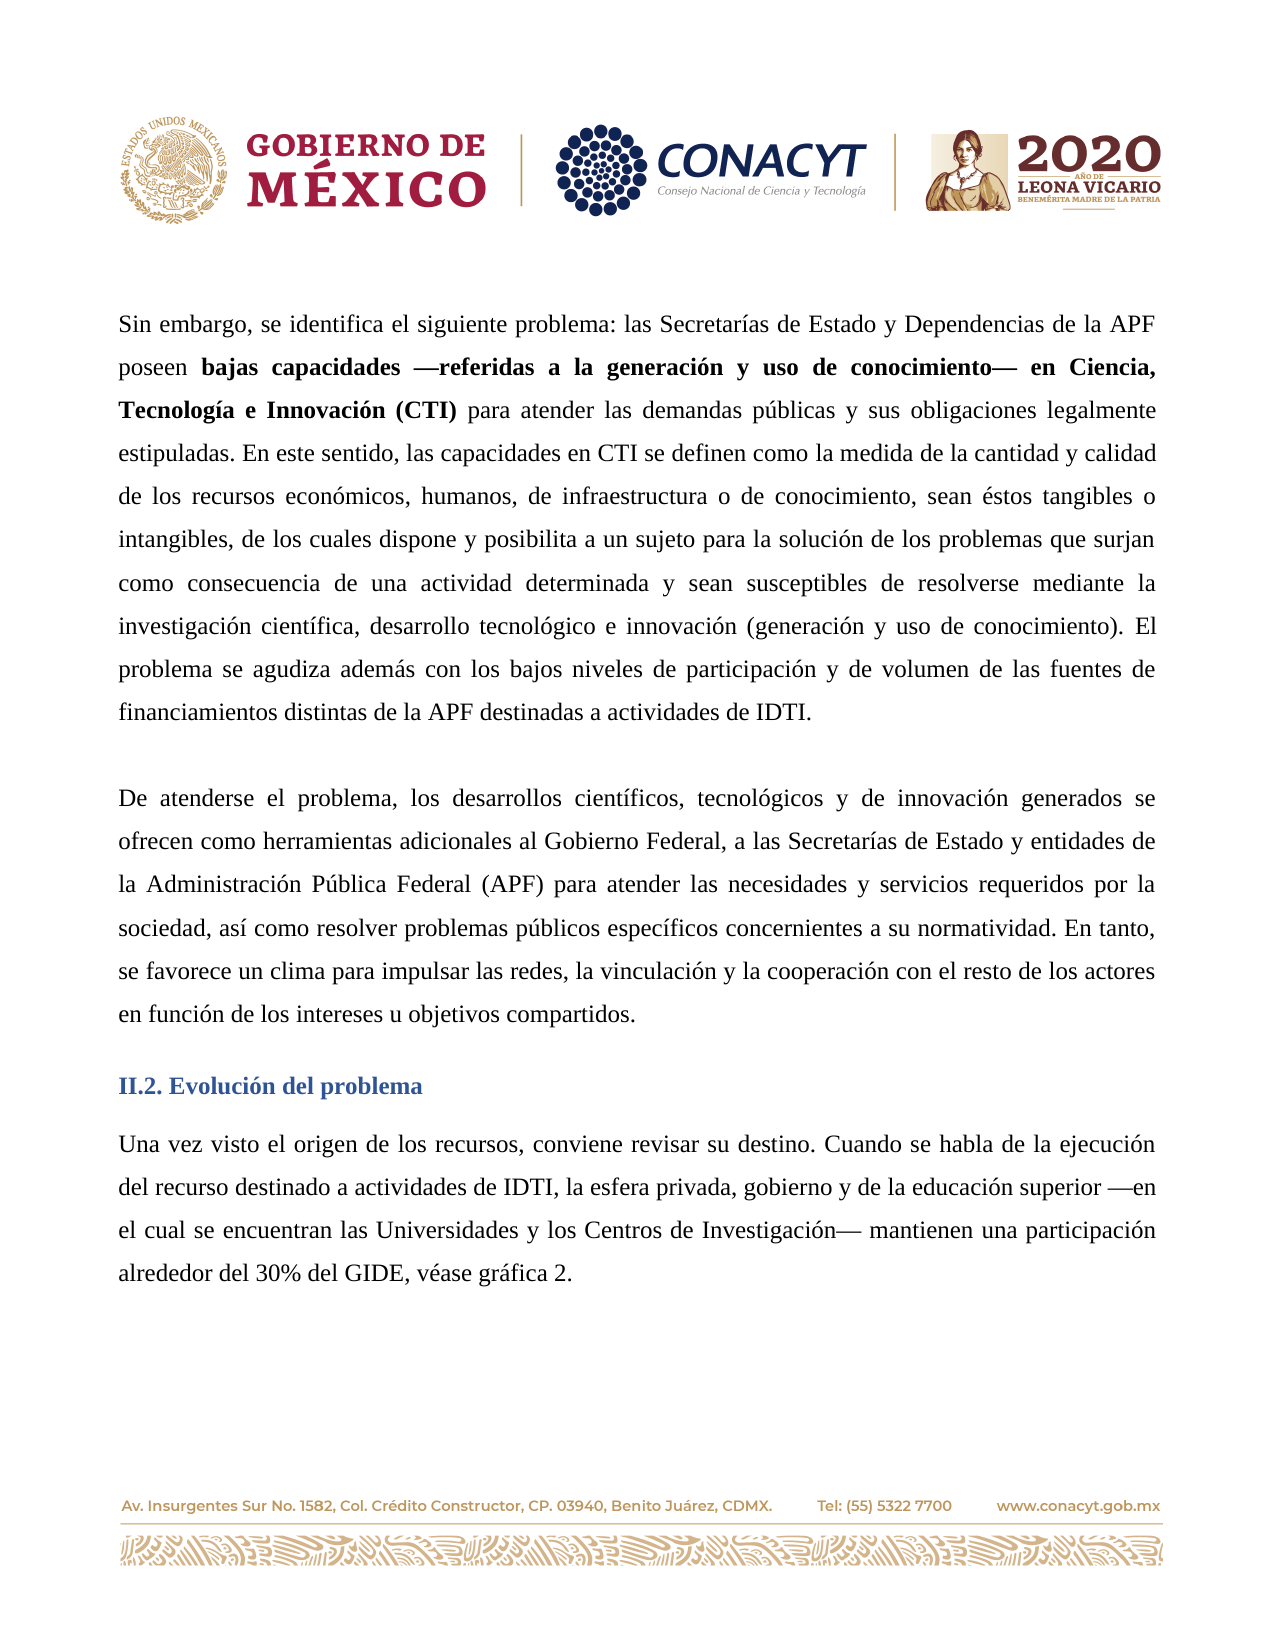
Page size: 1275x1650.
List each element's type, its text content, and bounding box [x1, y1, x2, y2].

text De atenderse el problema, los desarrollos científicos, tecnológicos y de innovación generados se ofrecen como herramientas adicionales al Gobierno Federal, a las Secretarías de Estado y entidades de la Administración Pública Federal (APF) para atender las necesidades y servicios requeridos por la sociedad, así como resolver problemas públicos específicos concernientes a su normatividad. En tanto, se favorece un clima para impulsar las redes, la vinculación y la cooperación con el resto de los actores en función de los intereses u objetivos compartidos. [118, 783, 1157, 1028]
text Una vez visto el origen de los recursos, conviene revisar su destino. Cuando se habla de la ejecución del recurso destinado a actividades de IDTI, la esfera privada, gobierno y de la educación superior —en el cual se encuentran las Universidades y los Centros de Investigación— mantienen una participación alrededor del 30% del GIDE, véase gráfica 2. [118, 1129, 1157, 1287]
subtitle II.2. Evolución del problema [118, 1071, 1157, 1100]
picture [2, 0, 1275, 1650]
text Sin embargo, se identifica el siguiente problema: las Secretarías de Estado y Dependencias de la APF poseen bajas capacidades —referidas a la generación y uso de conocimiento— en Ciencia, Tecnología e Innovación (CTI) para atender las demandas públicas y sus obligaciones legalmente estipuladas. En este sentido, las capacidades en CTI se definen como la medida de la cantidad y calidad de los recursos económicos, humanos, de infraestructura o de conocimiento, sean éstos tangibles o intangibles, de los cuales dispone y posibilita a un sujeto para la solución de los problemas que surjan como consecuencia de una actividad determinada y sean susceptibles de resolverse mediante la investigación científica, desarrollo tecnológico e innovación (generación y uso de conocimiento). El problema se agudiza además con los bajos niveles de participación y de volumen de las fuentes de financiamientos distintas de la APF destinadas a actividades de IDTI. [118, 309, 1157, 726]
